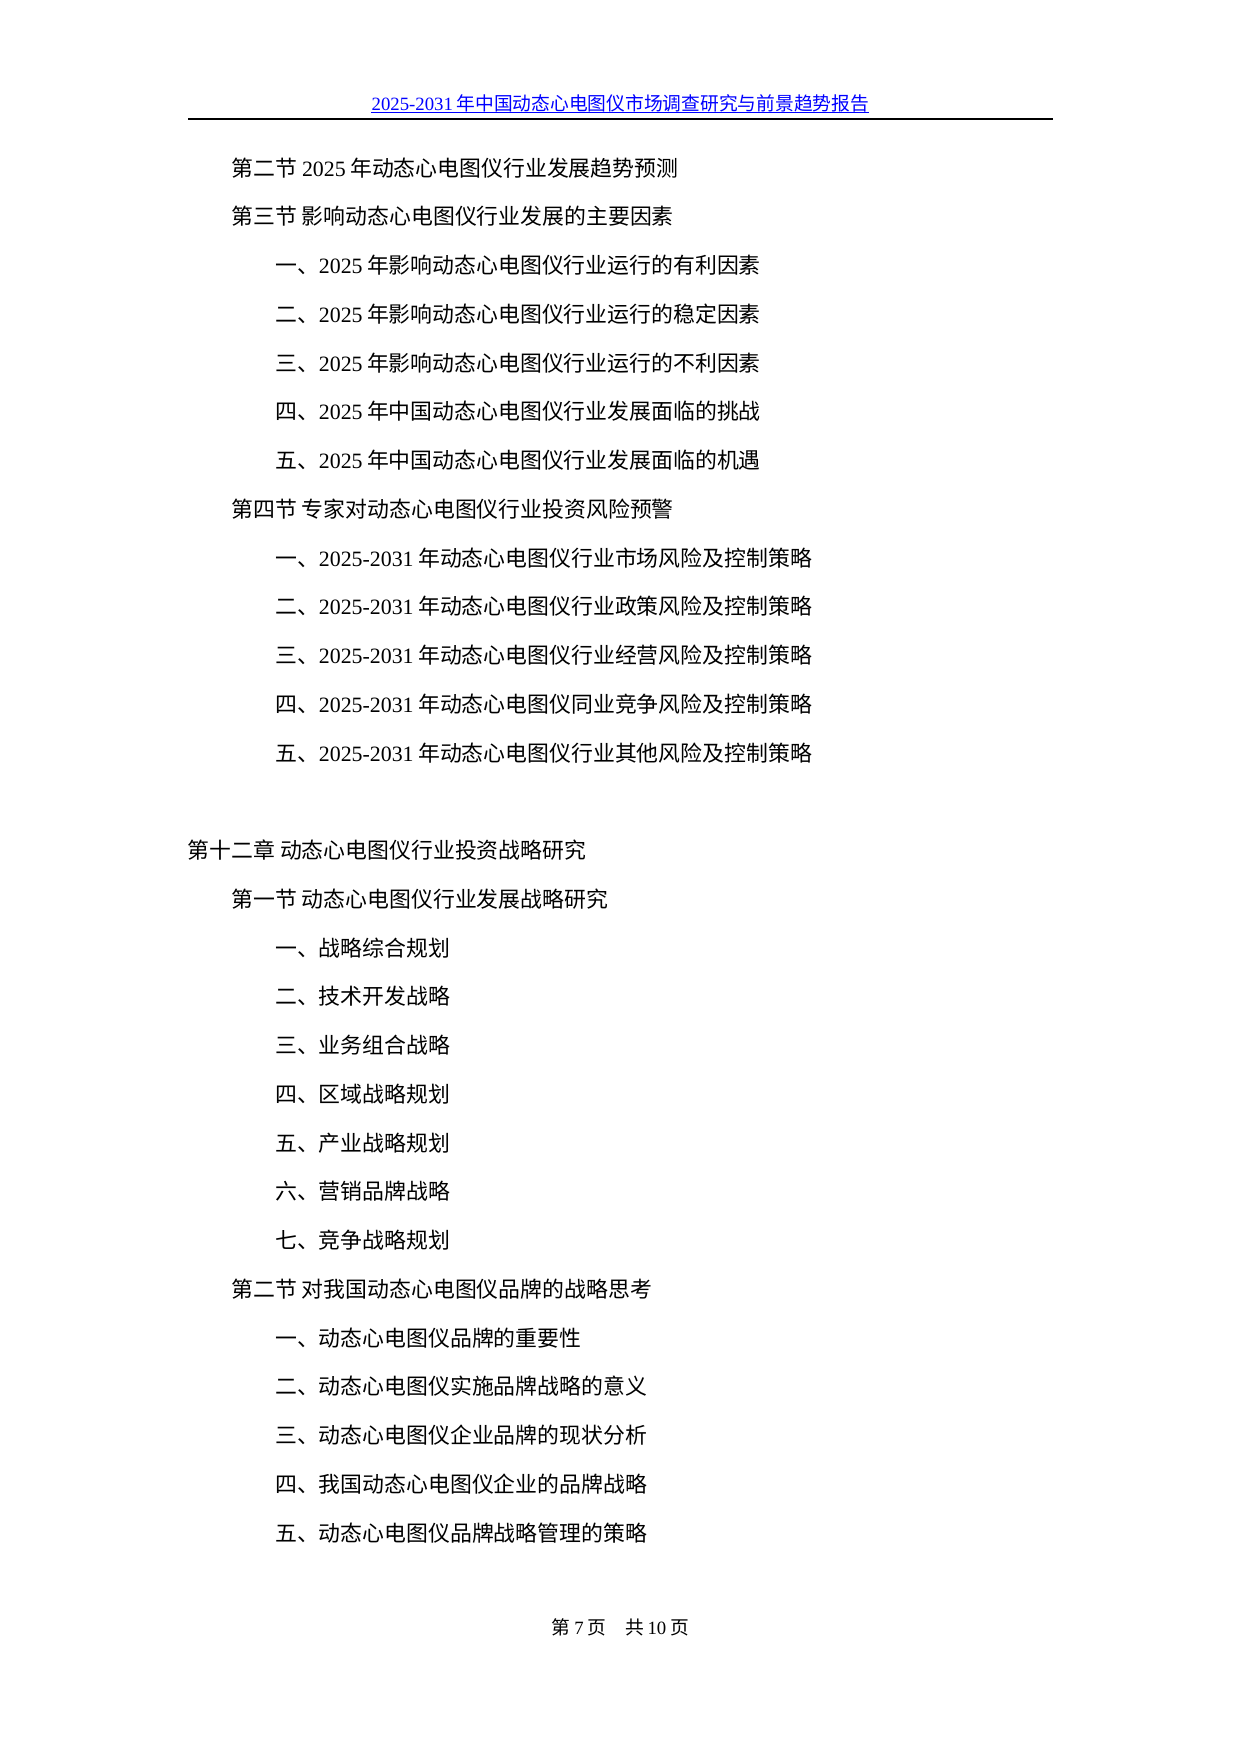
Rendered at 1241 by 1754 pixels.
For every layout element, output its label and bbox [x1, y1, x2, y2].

text [187, 150, 1053, 1548]
